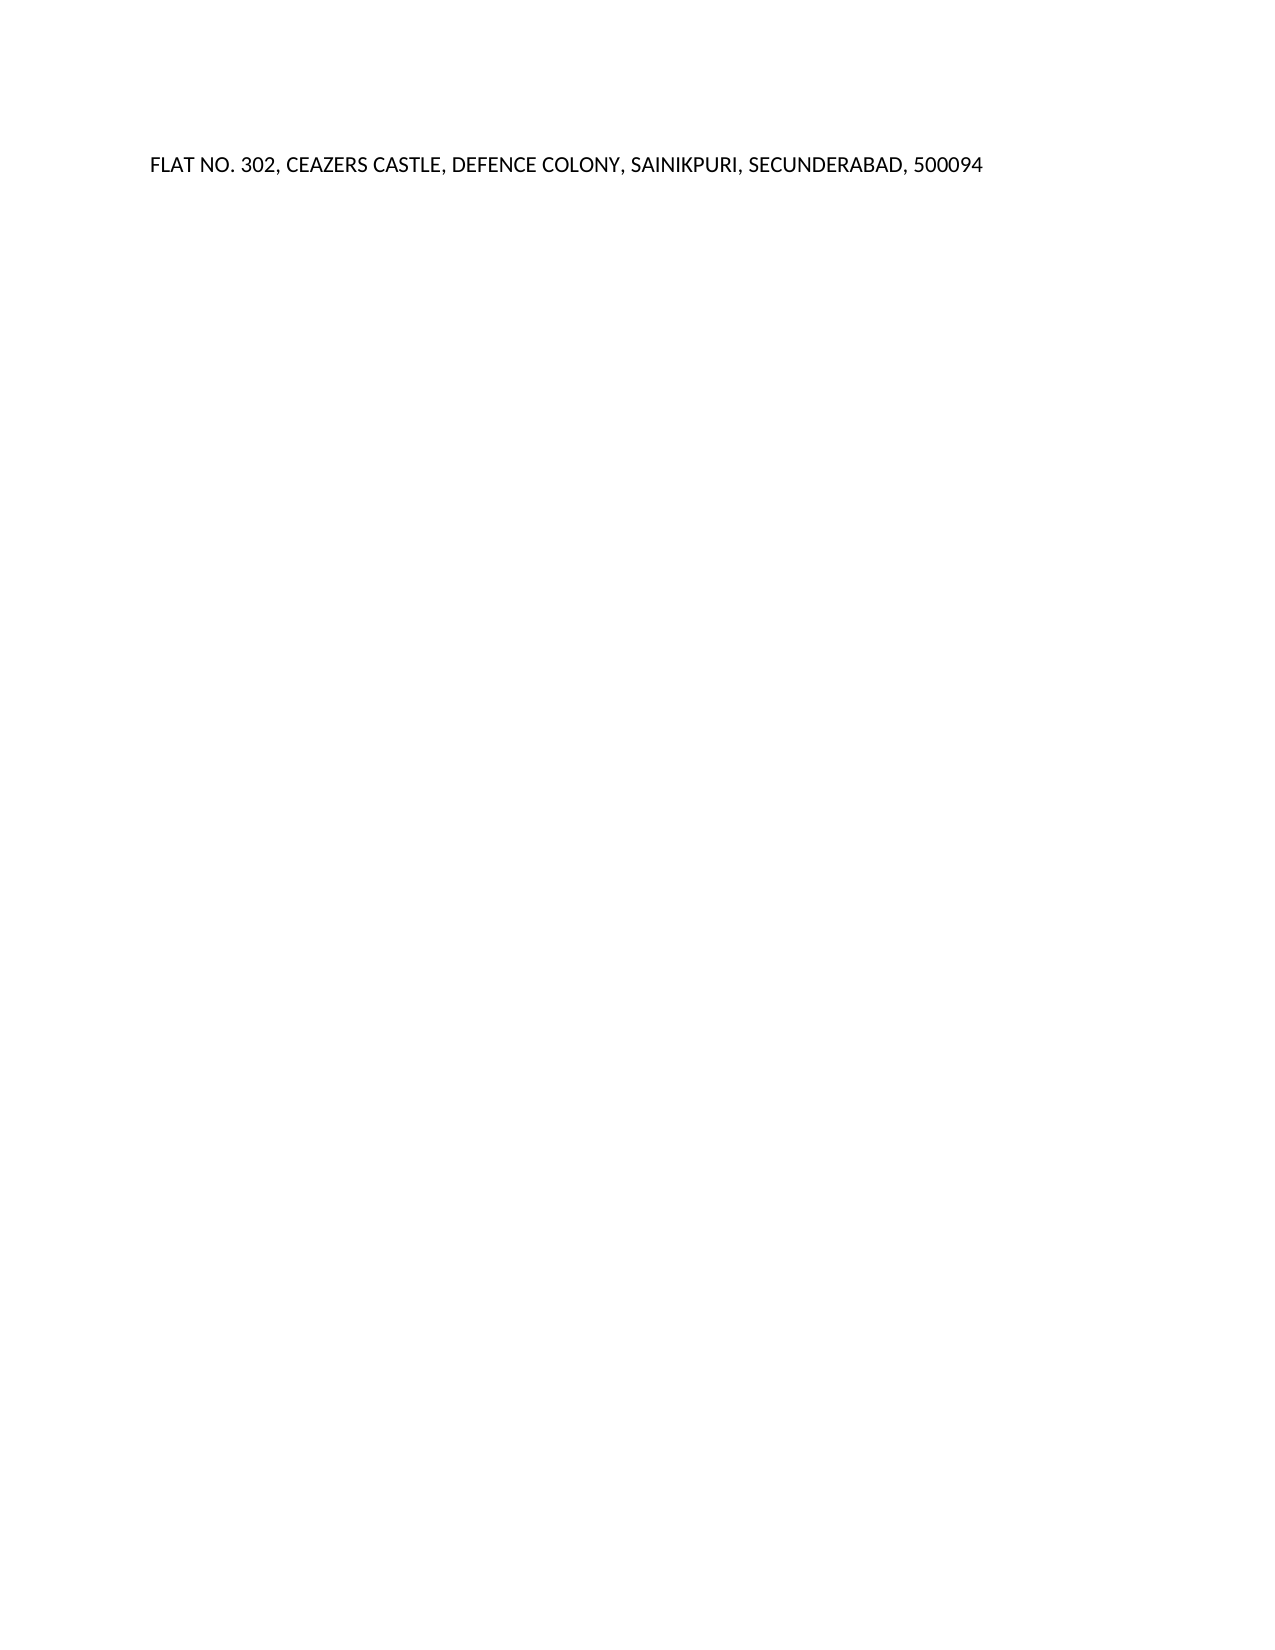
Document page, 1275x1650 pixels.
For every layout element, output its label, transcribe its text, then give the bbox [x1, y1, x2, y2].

text FLAT NO. 302, CEAZERS CASTLE, DEFENCE COLONY, SAINIKPURI, SECUNDERABAD, 500094 [150, 150, 1125, 178]
